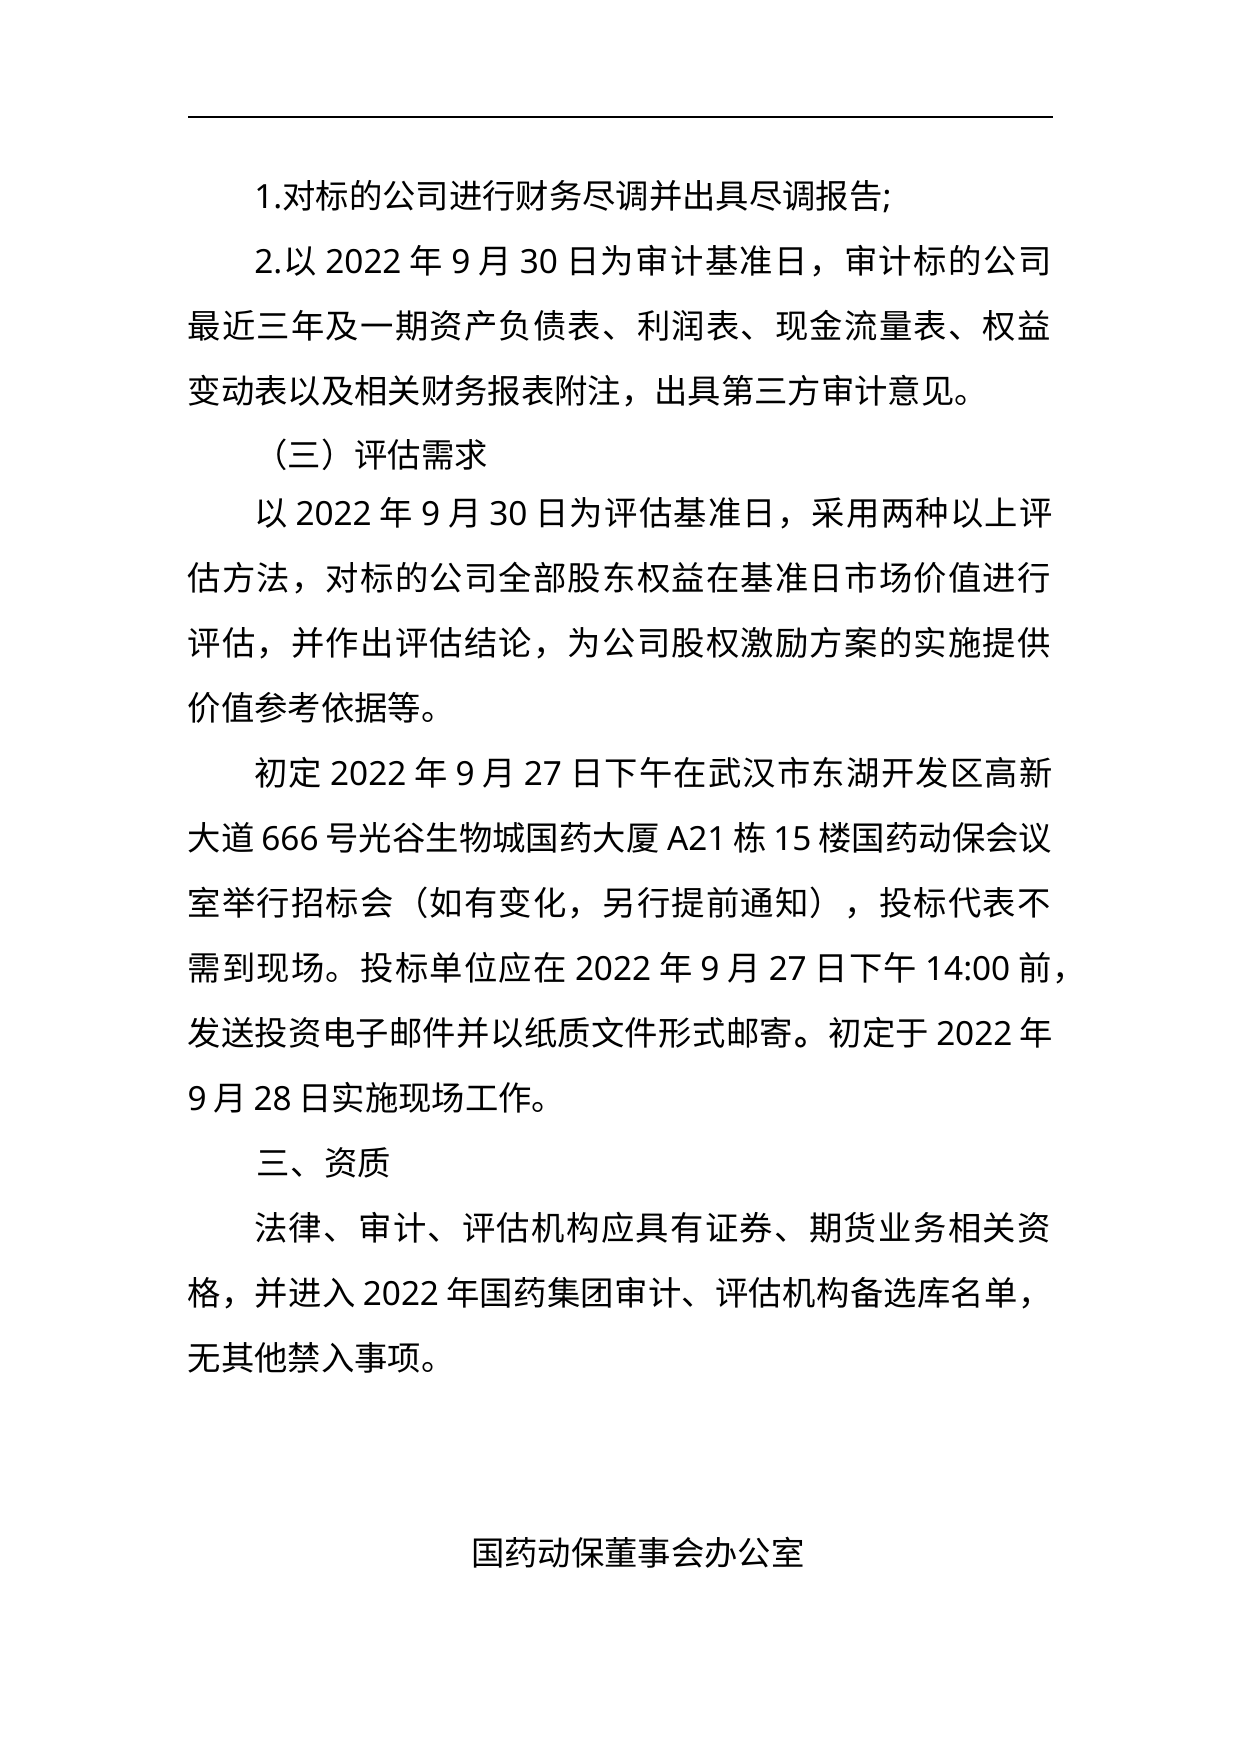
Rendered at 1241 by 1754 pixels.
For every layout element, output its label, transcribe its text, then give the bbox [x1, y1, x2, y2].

text 国药动保董事会办公室 [187, 1518, 1053, 1583]
subtitle 1.对标的公司进行财务尽调并出具尽调报告; [187, 162, 1053, 227]
text 初定2022年9月27日下午在武汉市东湖开发区高新大道666号光谷生物城国药大厦A21栋15楼国药动保会议室举行招标会（如有变化，另行提前通知），投标代表不需到现场。投标单位应在2022年9月27日下午14:00前，发送投资电子邮件并以纸质文件形式邮寄。初定于2022年9月28日实施现场工作。 [187, 738, 1053, 1128]
subtitle （三）评估需求 [187, 422, 1053, 478]
list 法律、审计、评估机构应具有证券、期货业务相关资格，并进入2022年国药集团审计、评估机构备选库名单，无其他禁入事项。 [187, 1193, 1053, 1388]
subtitle 三、资质 [187, 1128, 1053, 1193]
subtitle 2.以2022年9月30日为审计基准日，审计标的公司最近三年及一期资产负债表、利润表、现金流量表、权益变动表以及相关财务报表附注，出具第三方审计意见。 [187, 227, 1053, 422]
text 以2022年9月30日为评估基准日，采用两种以上评估方法，对标的公司全部股东权益在基准日市场价值进行评估，并作出评估结论，为公司股权激励方案的实施提供价值参考依据等。 [187, 478, 1053, 738]
